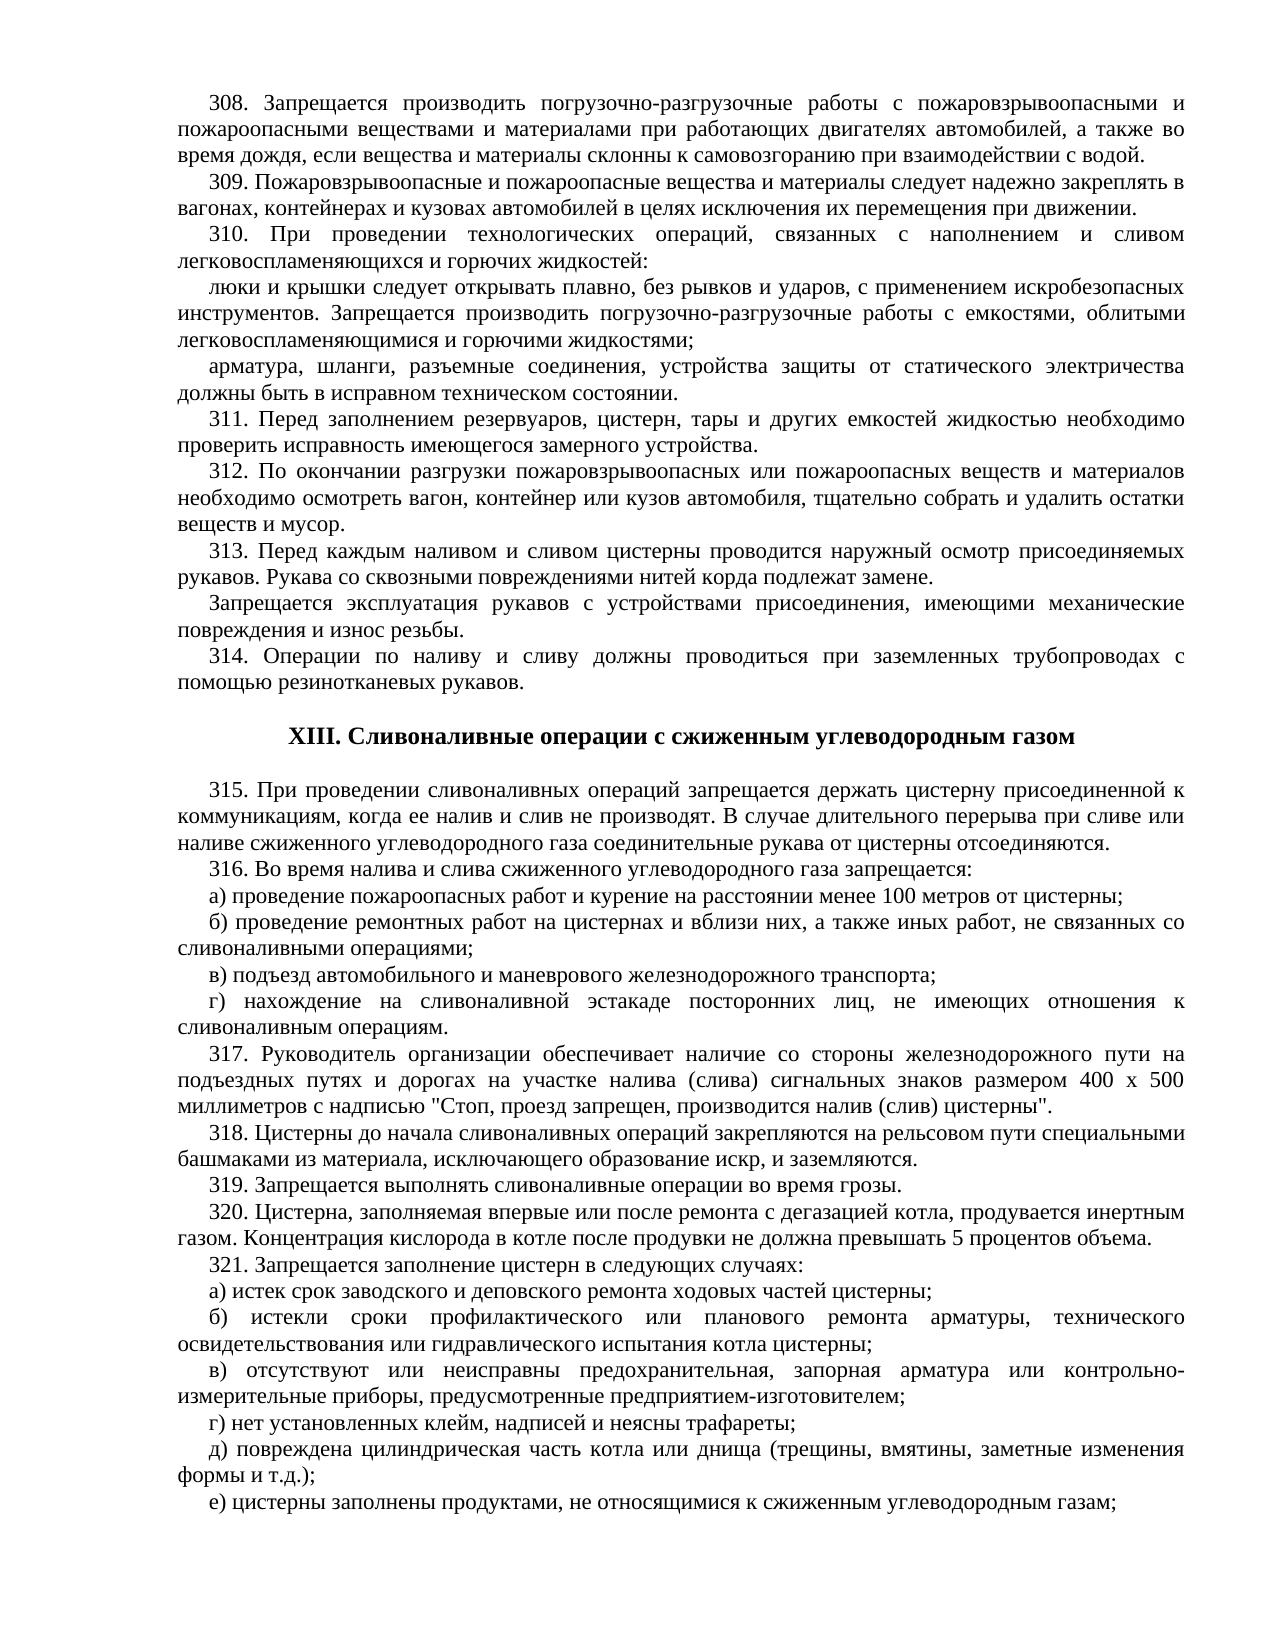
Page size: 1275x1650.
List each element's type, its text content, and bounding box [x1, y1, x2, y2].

text г) нахождение на сливоналивной эстакаде посторонних лиц, не имеющих отношения к сливоналивным операциям. [177, 987, 1186, 1040]
text 314. Операции по наливу и сливу должны проводиться при заземленных трубопроводах с помощью резинотканевых рукавов. [177, 642, 1186, 695]
text 316. Во время налива и слива сжиженного углеводородного газа запрещается: [177, 855, 1186, 882]
text 313. Перед каждым наливом и сливом цистерны проводится наружный осмотр присоединяемых рукавов. Рукава со сквозными повреждениями нитей корда подлежат замене. [177, 537, 1186, 589]
text 311. Перед заполнением резервуаров, цистерн, тары и других емкостей жидкостью необходимо проверить исправность имеющегося замерного устройства. [177, 405, 1186, 458]
text г) нет установленных клейм, надписей и неясны трафареты; [177, 1409, 1186, 1435]
text 310. При проведении технологических операций, связанных с наполнением и сливом легковоспламеняющихся и горючих жидкостей: [177, 220, 1186, 273]
text 309. Пожаровзрывоопасные и пожароопасные вещества и материалы следует надежно закреплять в вагонах, контейнерах и кузовах автомобилей в целях исключения их перемещения при движении. [177, 168, 1186, 220]
text 321. Запрещается заполнение цистерн в следующих случаях: [177, 1251, 1186, 1277]
text арматура, шланги, разъемные соединения, устройства защиты от статического электричества должны быть в исправном техническом состоянии. [177, 352, 1186, 405]
text б) проведение ремонтных работ на цистернах и вблизи них, а также иных работ, не связанных со сливоналивными операциями; [177, 908, 1186, 961]
text XIII. Сливоналивные операции с сжиженным углеводородным газом [177, 721, 1186, 750]
text 315. При проведении сливоналивных операций запрещается держать цистерну присоединенной к коммуникациям, когда ее налив и слив не производят. В случае длительного перерыва при сливе или наливе сжиженного углеводородного газа соединительные рукава от цистерны отсоединяются. [177, 776, 1186, 855]
text а) проведение пожароопасных работ и курение на расстоянии менее 100 метров от цистерны; [177, 882, 1186, 908]
text люки и крышки следует открывать плавно, без рывков и ударов, с применением искробезопасных инструментов. Запрещается производить погрузочно-разгрузочные работы с емкостями, облитыми легковоспламеняющимися и горючими жидкостями; [177, 273, 1186, 352]
text 317. Руководитель организации обеспечивает наличие со стороны железнодорожного пути на подъездных путях и дорогах на участке налива (слива) сигнальных знаков размером 400 x 500 миллиметров с надписью "Стоп, проезд запрещен, производится налив (слив) цистерны". [177, 1040, 1186, 1119]
text 319. Запрещается выполнять сливоналивные операции во время грозы. [177, 1172, 1186, 1198]
text Запрещается эксплуатация рукавов с устройствами присоединения, имеющими механические повреждения и износ резьбы. [177, 589, 1186, 642]
text в) отсутствуют или неисправны предохранительная, запорная арматура или контрольно-измерительные приборы, предусмотренные предприятием-изготовителем; [177, 1356, 1186, 1409]
text 320. Цистерна, заполняемая впервые или после ремонта с дегазацией котла, продувается инертным газом. Концентрация кислорода в котле после продувки не должна превышать 5 процентов объема. [177, 1198, 1186, 1251]
text б) истекли сроки профилактического или планового ремонта арматуры, технического освидетельствования или гидравлического испытания котла цистерны; [177, 1303, 1186, 1356]
text 312. По окончании разгрузки пожаровзрывоопасных или пожароопасных веществ и материалов необходимо осмотреть вагон, контейнер или кузов автомобиля, тщательно собрать и удалить остатки веществ и мусор. [177, 458, 1186, 537]
text 318. Цистерны до начала сливоналивных операций закрепляются на рельсовом пути специальными башмаками из материала, исключающего образование искр, и заземляются. [177, 1119, 1186, 1172]
text а) истек срок заводского и деповского ремонта ходовых частей цистерны; [177, 1277, 1186, 1303]
text е) цистерны заполнены продуктами, не относящимися к сжиженным углеводородным газам; [177, 1488, 1186, 1514]
text в) подъезд автомобильного и маневрового железнодорожного транспорта; [177, 961, 1186, 987]
text 308. Запрещается производить погрузочно-разгрузочные работы с пожаровзрывоопасными и пожароопасными веществами и материалами при работающих двигателях автомобилей, а также во время дождя, если вещества и материалы склонны к самовозгоранию при взаимодействии с водой. [177, 89, 1186, 168]
text д) повреждена цилиндрическая часть котла или днища (трещины, вмятины, заметные изменения формы и т.д.); [177, 1435, 1186, 1488]
